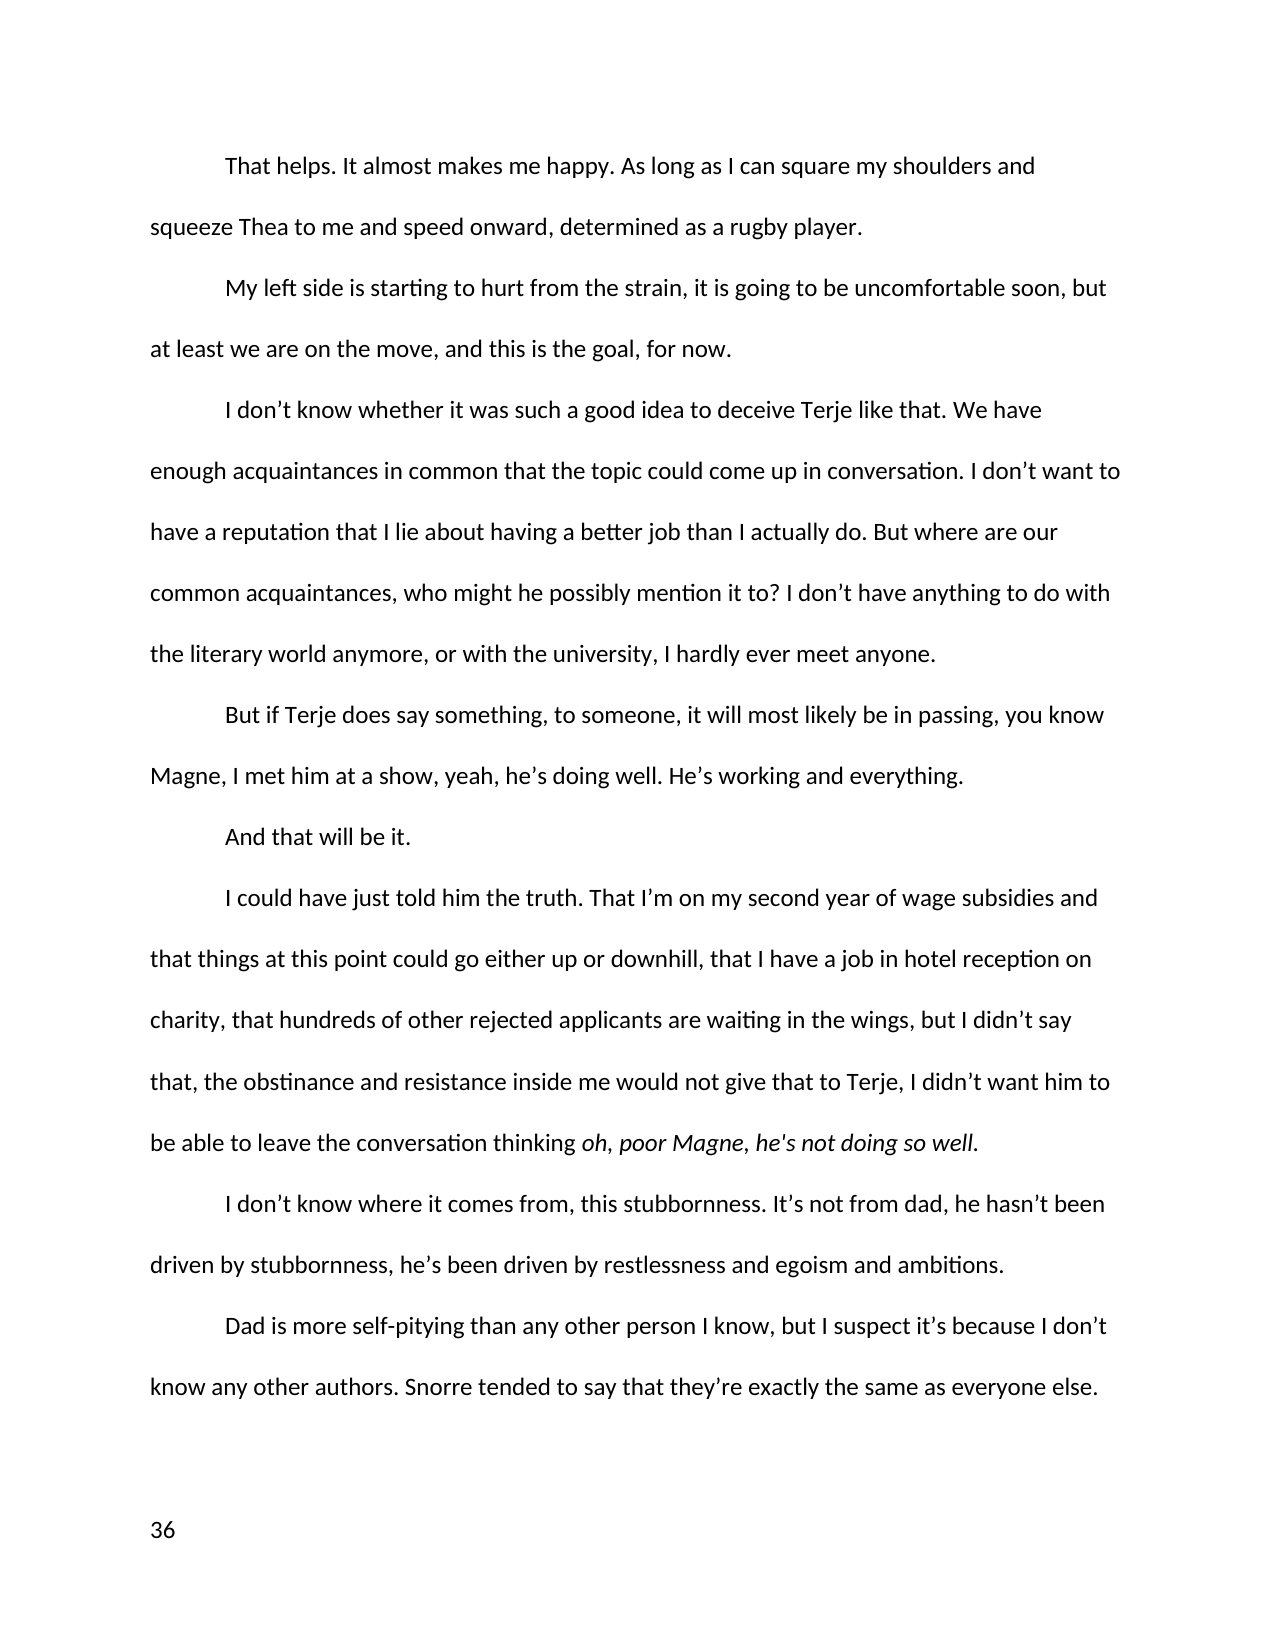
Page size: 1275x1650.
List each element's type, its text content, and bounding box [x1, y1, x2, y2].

text I could have just told him the truth. That I’m on my second year of wage subsidies and that things at this point could go either up or downhill, that I have a job in hotel reception on charity, that hundreds of other rejected applicants are waiting in the wings, but I didn’t say that, the obstinance and resistance inside me would not give that to Terje, I didn’t want him to be able to leave the conversation thinking oh, poor Magne, he's not doing so well. [150, 882, 1125, 1157]
text That helps. It almost makes me happy. As long as I can square my shoulders and squeeze Thea to me and speed onward, determined as a rugby player. [150, 150, 1125, 242]
text But if Terje does say something, to someone, it will most likely be in passing, you know Magne, I met him at a show, yeah, he’s doing well. He’s working and everything. [150, 699, 1125, 791]
text I don’t know whether it was such a good idea to deceive Terje like that. We have enough acquaintances in common that the topic could come up in conversation. I don’t want to have a reputation that I lie about having a better job than I actually do. But where are our common acquaintances, who might he possibly mention it to? I don’t have anything to do with the literary world anymore, or with the university, I hardly ever meet anyone. [150, 394, 1125, 669]
text My left side is starting to hurt from the strain, it is going to be uncomfortable soon, but at least we are on the move, and this is the goal, for now. [150, 272, 1125, 364]
text I don’t know where it comes from, this stubbornness. It’s not from dad, he hasn’t been driven by stubbornness, he’s been driven by restlessness and egoism and ambitions. [150, 1188, 1125, 1279]
text And that will be it. [150, 821, 1125, 852]
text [150, 1310, 1125, 1401]
